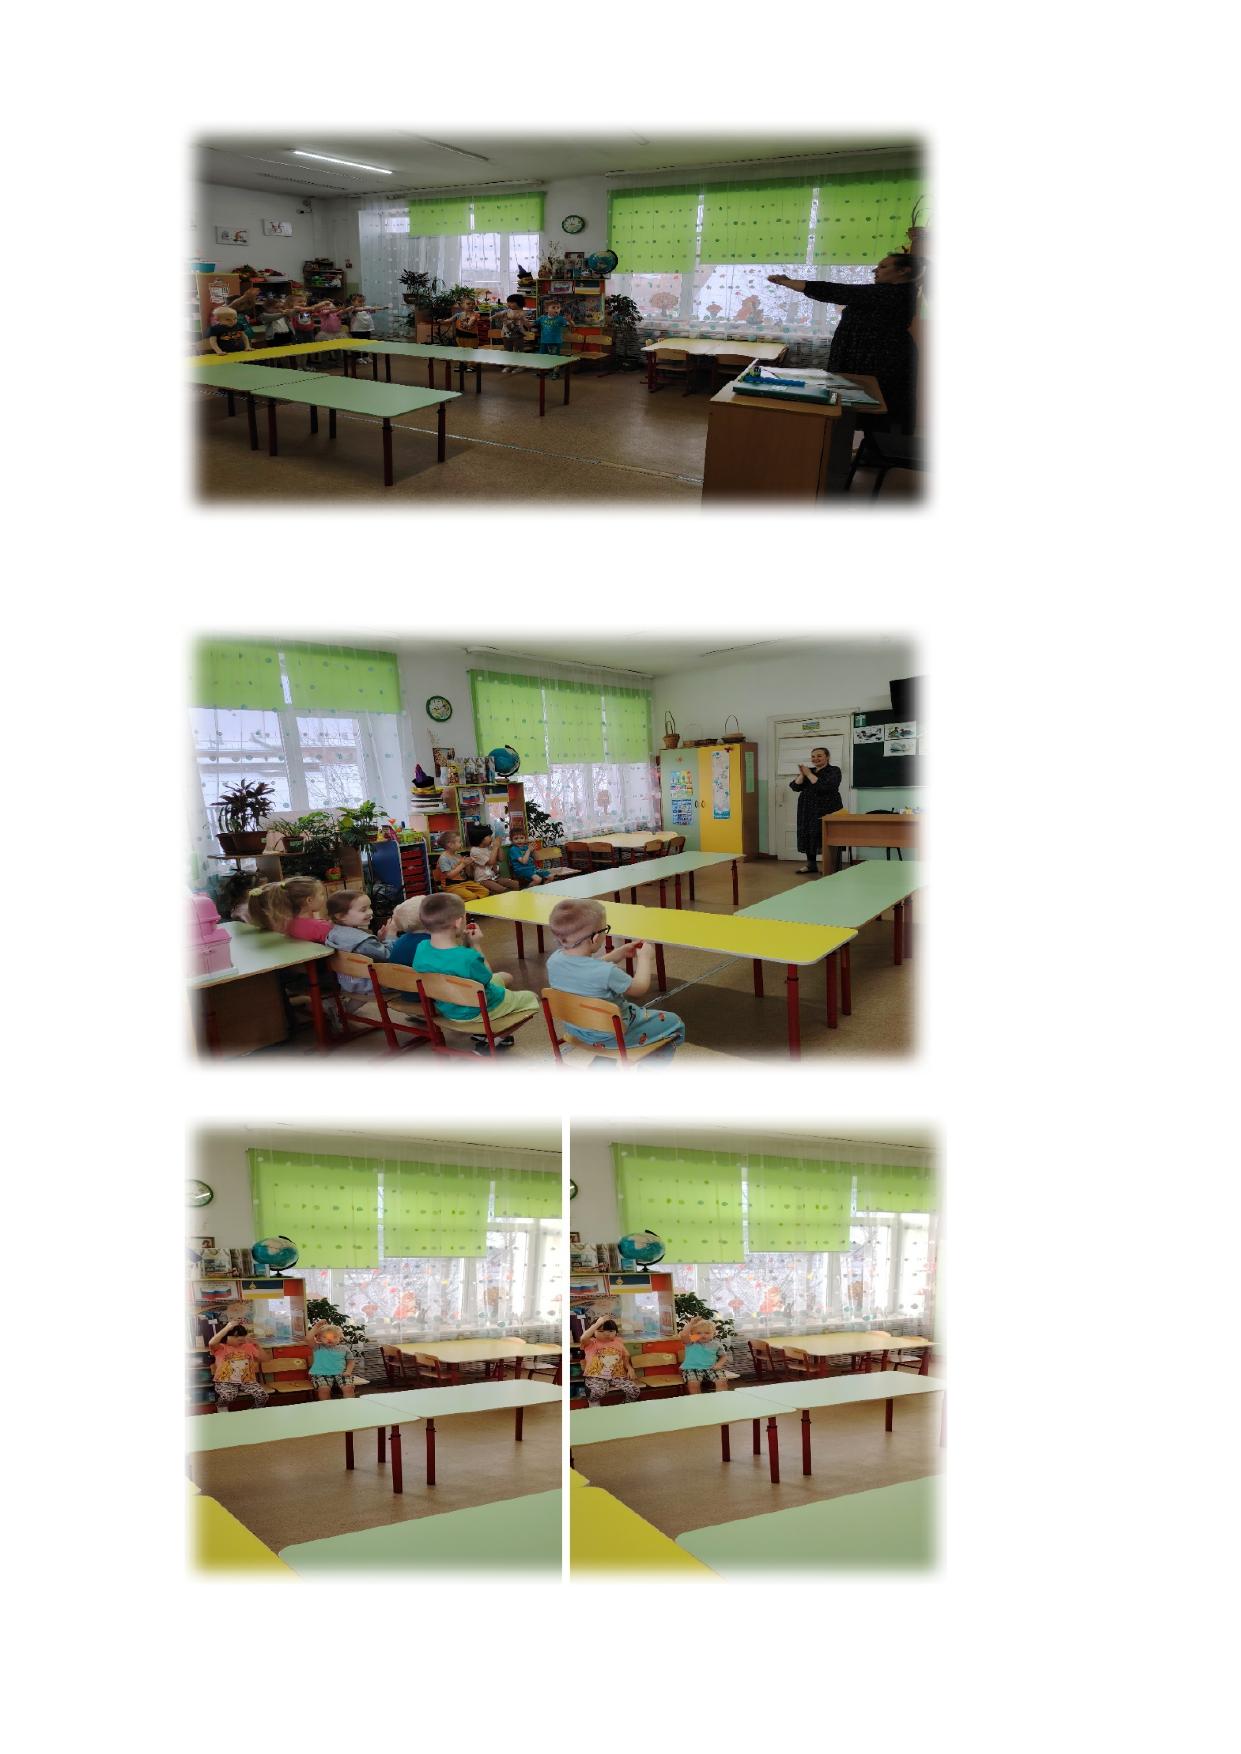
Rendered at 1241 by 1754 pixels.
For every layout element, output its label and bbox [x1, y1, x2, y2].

picture [207, 1140, 925, 1560]
picture [207, 651, 904, 1047]
picture [207, 148, 913, 493]
